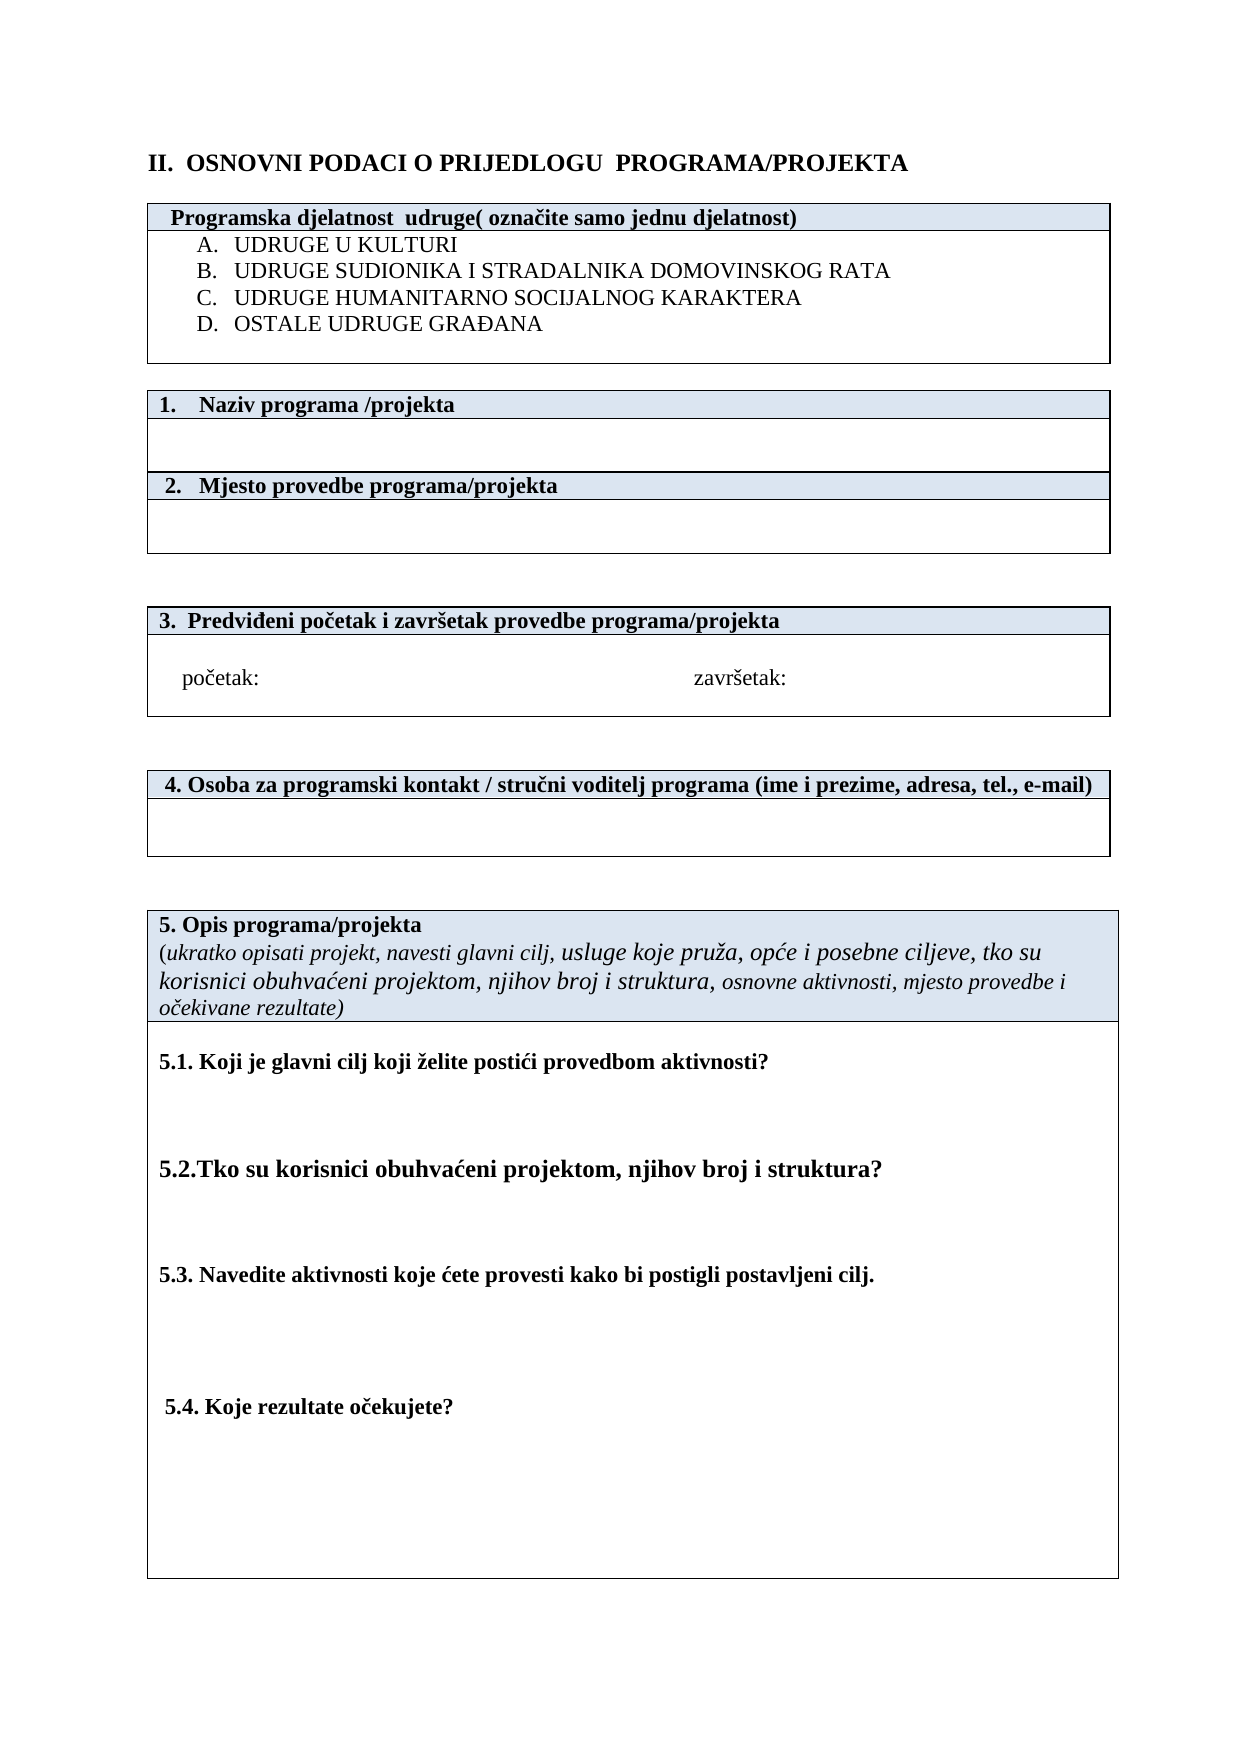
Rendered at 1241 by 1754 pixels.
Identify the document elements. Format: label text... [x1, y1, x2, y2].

table_header 5. Opis programa/projekta (ukratko opisati projekt, navesti glavni cilj, usluge koje pruža, opće i posebne ciljeve, tko su korisnici obuhvaćeni projektom, njihov broj i struktura, osnovne aktivnosti, mjesto provedbe i očekivane rezultate) [148, 911, 1118, 1021]
table_cell [148, 500, 1109, 553]
table_header 3. Predviđeni početak i završetak provedbe programa/projekta [148, 608, 1109, 634]
table_cell početak: završetak: [148, 635, 1109, 716]
table_cell 5.1. Koji je glavni cilj koji želite postići provedbom aktivnosti? 5.2.Tko su korisnici obuhvaćeni projektom, njihov broj i struktura? 5.3. Navedite aktivnosti koje ćete provesti kako bi postigli postavljeni cilj. 5.4. Koje rezultate očekujete? [148, 1022, 1118, 1578]
table_cell [148, 799, 1109, 856]
table_cell [148, 419, 1109, 471]
table_header Programska djelatnost udruge( označite samo jednu djelatnost) [148, 204, 1109, 230]
table_header 1. Naziv programa /projekta [148, 391, 1109, 418]
text II. OSNOVNI PODACI O PRIJEDLOGU PROGRAMA/PROJEKTA [148, 148, 1093, 176]
table_cell UDRUGE U KULTURI UDRUGE SUDIONIKA I STRADALNIKA DOMOVINSKOG RATA UDRUGE HUMANITARNO SOCIJALNOG KARAKTERA OSTALE UDRUGE GRAĐANA [148, 231, 1109, 363]
table_header 4. Osoba za programski kontakt / stručni voditelj programa (ime i prezime, adresa, tel., e-mail) [148, 771, 1109, 797]
table_cell 2. Mjesto provedbe programa/projekta [148, 473, 1109, 499]
